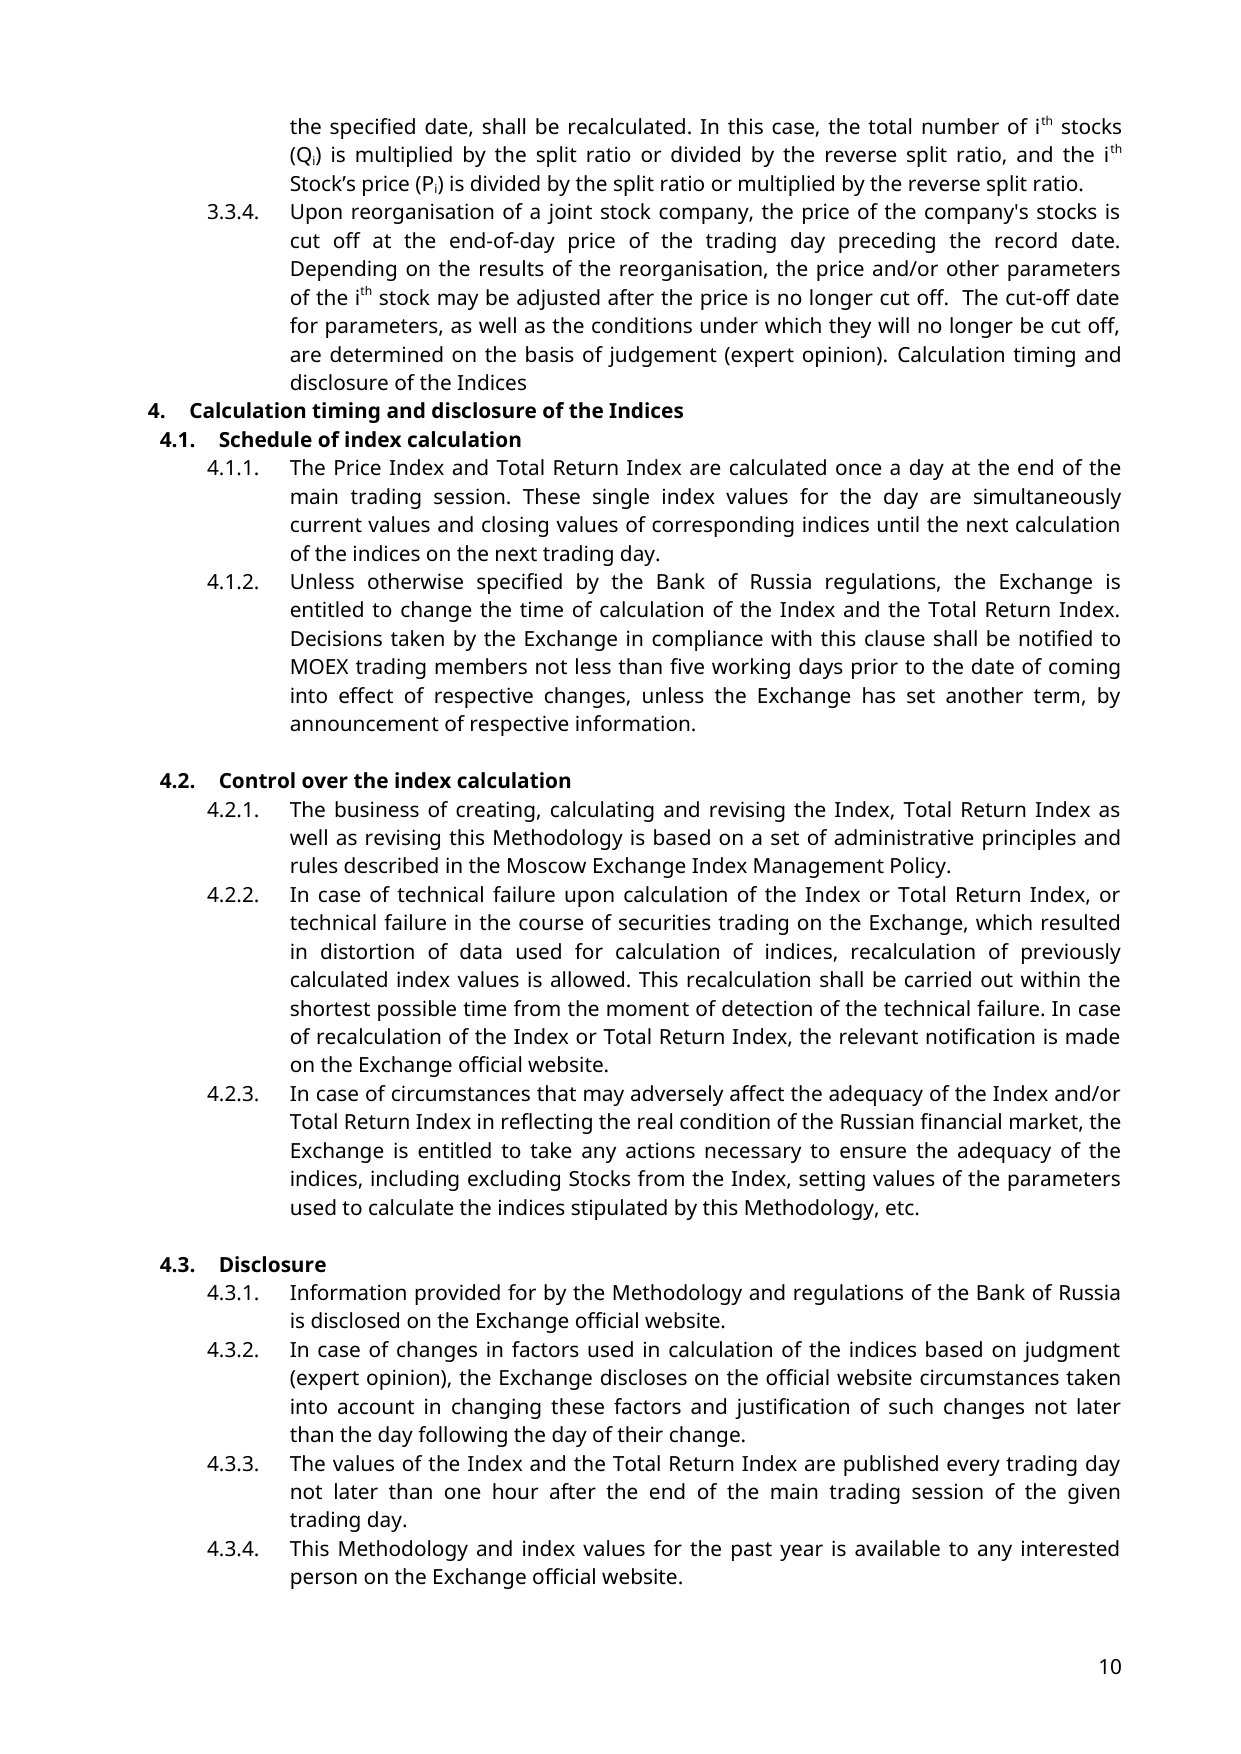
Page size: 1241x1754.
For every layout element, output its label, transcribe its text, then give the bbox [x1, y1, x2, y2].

text Unless otherwise specified by the Bank of Russia regulations, the Exchange is entitled to change the time of calculation of the Index and the Total Return Index. Decisions taken by the Exchange in compliance with this clause shall be notified to MOEX trading members not less than five working days prior to the date of coming into effect of respective changes, unless the Exchange has set another term, by announcement of respective information. [207, 567, 1122, 738]
text In case of circumstances that may adversely affect the adequacy of the Index and/or Total Return Index in reflecting the real condition of the Russian financial market, the Exchange is entitled to take any actions necessary to ensure the adequacy of the indices, including excluding Stocks from the Index, setting values of the parameters used to calculate the indices stipulated by this Methodology, etc. [207, 1079, 1122, 1221]
subtitle Calculation timing and disclosure of the Indices [148, 397, 1122, 425]
text The values of the Index and the Total Return Index are published every trading day not later than one hour after the end of the main trading session of the given trading day. [207, 1449, 1122, 1534]
text The Price Index and Total Return Index are calculated once a day at the end of the main trading session. These single index values for the day are simultaneously current values and closing values of corresponding indices until the next calculation of the indices on the next trading day. [207, 453, 1122, 567]
title Schedule of index calculation [159, 425, 1122, 453]
text The business of creating, calculating and revising the Index, Total Return Index as well as revising this Methodology is based on a set of administrative principles and rules described in the Moscow Exchange Index Management Policy. [207, 795, 1122, 880]
text This Methodology and index values for the past year is available to any interested person on the Exchange official website. [207, 1534, 1122, 1591]
text Information provided for by the Methodology and regulations of the Bank of Russia is disclosed on the Exchange official website. [207, 1278, 1122, 1335]
text In case of changes in factors used in calculation of the indices based on judgment (expert opinion), the Exchange discloses on the official website circumstances taken into account in changing these factors and justification of such changes not later than the day following the day of their change. [207, 1335, 1122, 1449]
text Upon reorganisation of a joint stock company, the price of the company's stocks is cut off at the end-of-day price of the trading day preceding the record date. Depending on the results of the reorganisation, the price and/or other parameters of the ith stock may be adjusted after the price is no longer cut off. The cut-off date for parameters, as well as the conditions under which they will no longer be cut off, are determined on the basis of judgement (expert opinion). Calculation timing and disclosure of the Indices [207, 197, 1122, 397]
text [207, 112, 1122, 197]
title Disclosure [159, 1250, 1122, 1278]
text In case of technical failure upon calculation of the Index or Total Return Index, or technical failure in the course of securities trading on the Exchange, which resulted in distortion of data used for calculation of indices, recalculation of previously calculated index values is allowed. This recalculation shall be carried out within the shortest possible time from the moment of detection of the technical failure. In case of recalculation of the Index or Total Return Index, the relevant notification is made on the Exchange official website. [207, 880, 1122, 1079]
title Control over the index calculation [159, 766, 1122, 795]
